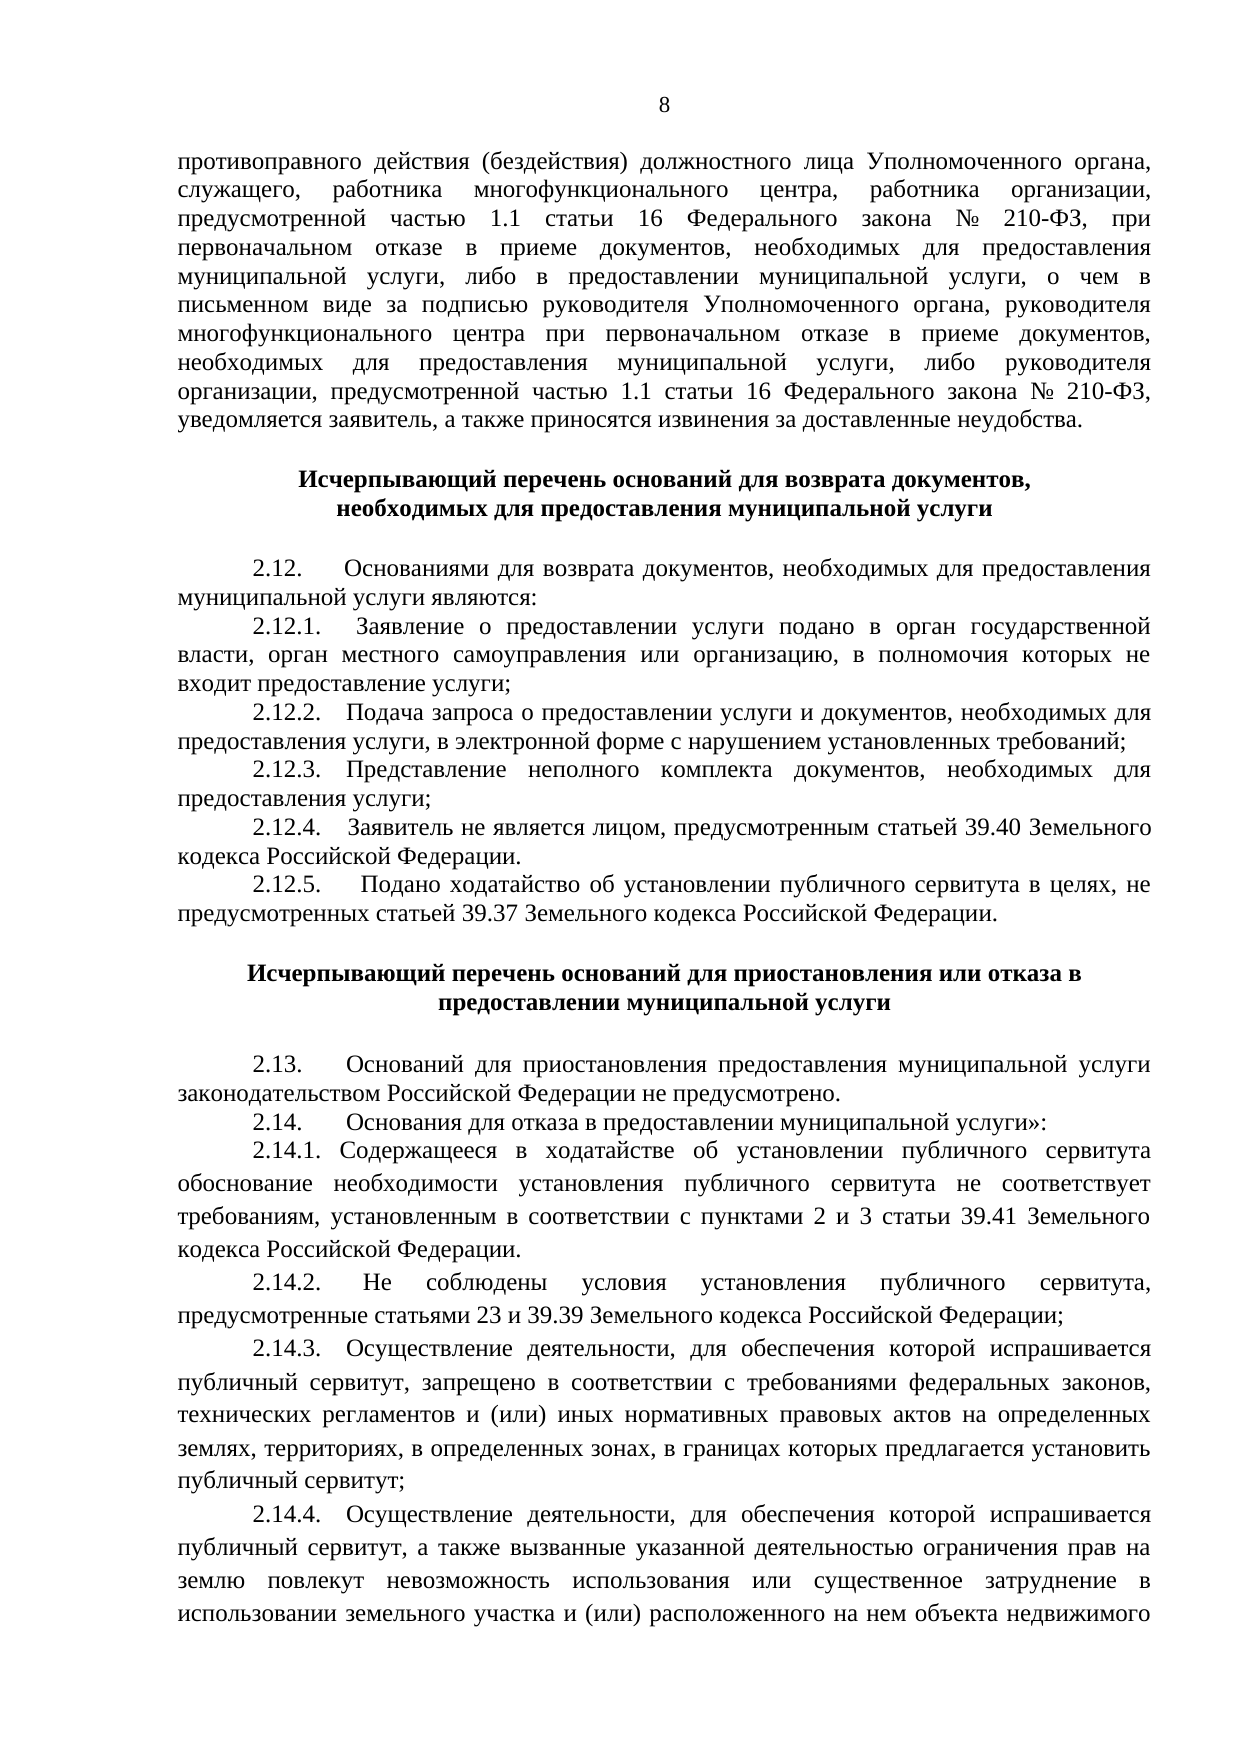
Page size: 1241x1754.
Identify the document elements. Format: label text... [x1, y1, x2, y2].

list Осуществление деятельности, для обеспечения которой испрашивается публичный сервитут, запрещено в соответствии с требованиями федеральных законов, технических регламентов и (или) иных нормативных правовых актов на определенных землях, территориях, в определенных зонах, в границах которых предлагается установить публичный сервитут; [177, 1333, 1152, 1494]
text Исчерпывающий перечень оснований для возврата документов, необходимых для предоставления муниципальной услуги [177, 464, 1152, 522]
list Оснований для приостановления предоставления муниципальной услуги законодательством Российской Федерации не предусмотрено. [177, 1049, 1152, 1107]
list Подано ходатайство об установлении публичного сервитута в целях, не предусмотренных статьей 39.37 Земельного кодекса Российской Федерации. [177, 869, 1152, 927]
list Заявление о предоставлении услуги подано в орган государственной власти, орган местного самоуправления или организацию, в полномочия которых не входит предоставление услуги; [177, 611, 1152, 697]
list Основания для отказа в предоставлении муниципальной услуги»: [177, 1107, 1152, 1135]
list Заявитель не является лицом, предусмотренным статьей 39.40 Земельного кодекса Российской Федерации. [177, 812, 1152, 869]
list Подача запроса о предоставлении услуги и документов, необходимых для предоставления услуги, в электронной форме с нарушением установленных требований; [177, 697, 1152, 754]
text Исчерпывающий перечень оснований для приостановления или отказа в предоставлении муниципальной услуги [177, 958, 1152, 1016]
list Представление неполного комплекта документов, необходимых для предоставления услуги; [177, 754, 1152, 812]
text 2.14.1. Содержащееся в ходатайстве об установлении публичного сервитута обоснование необходимости установления публичного сервитута не соответствует требованиям, установленным в соответствии с пунктами 2 и 3 статьи 39.41 Земельного кодекса Российской Федерации. [177, 1135, 1152, 1263]
list Основаниями для возврата документов, необходимых для предоставления муниципальной услуги являются: [177, 553, 1152, 611]
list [177, 1499, 1152, 1626]
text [177, 146, 1152, 433]
list Не соблюдены условия установления публичного сервитута, предусмотренные статьями 23 и 39.39 Земельного кодекса Российской Федерации; [177, 1267, 1152, 1329]
